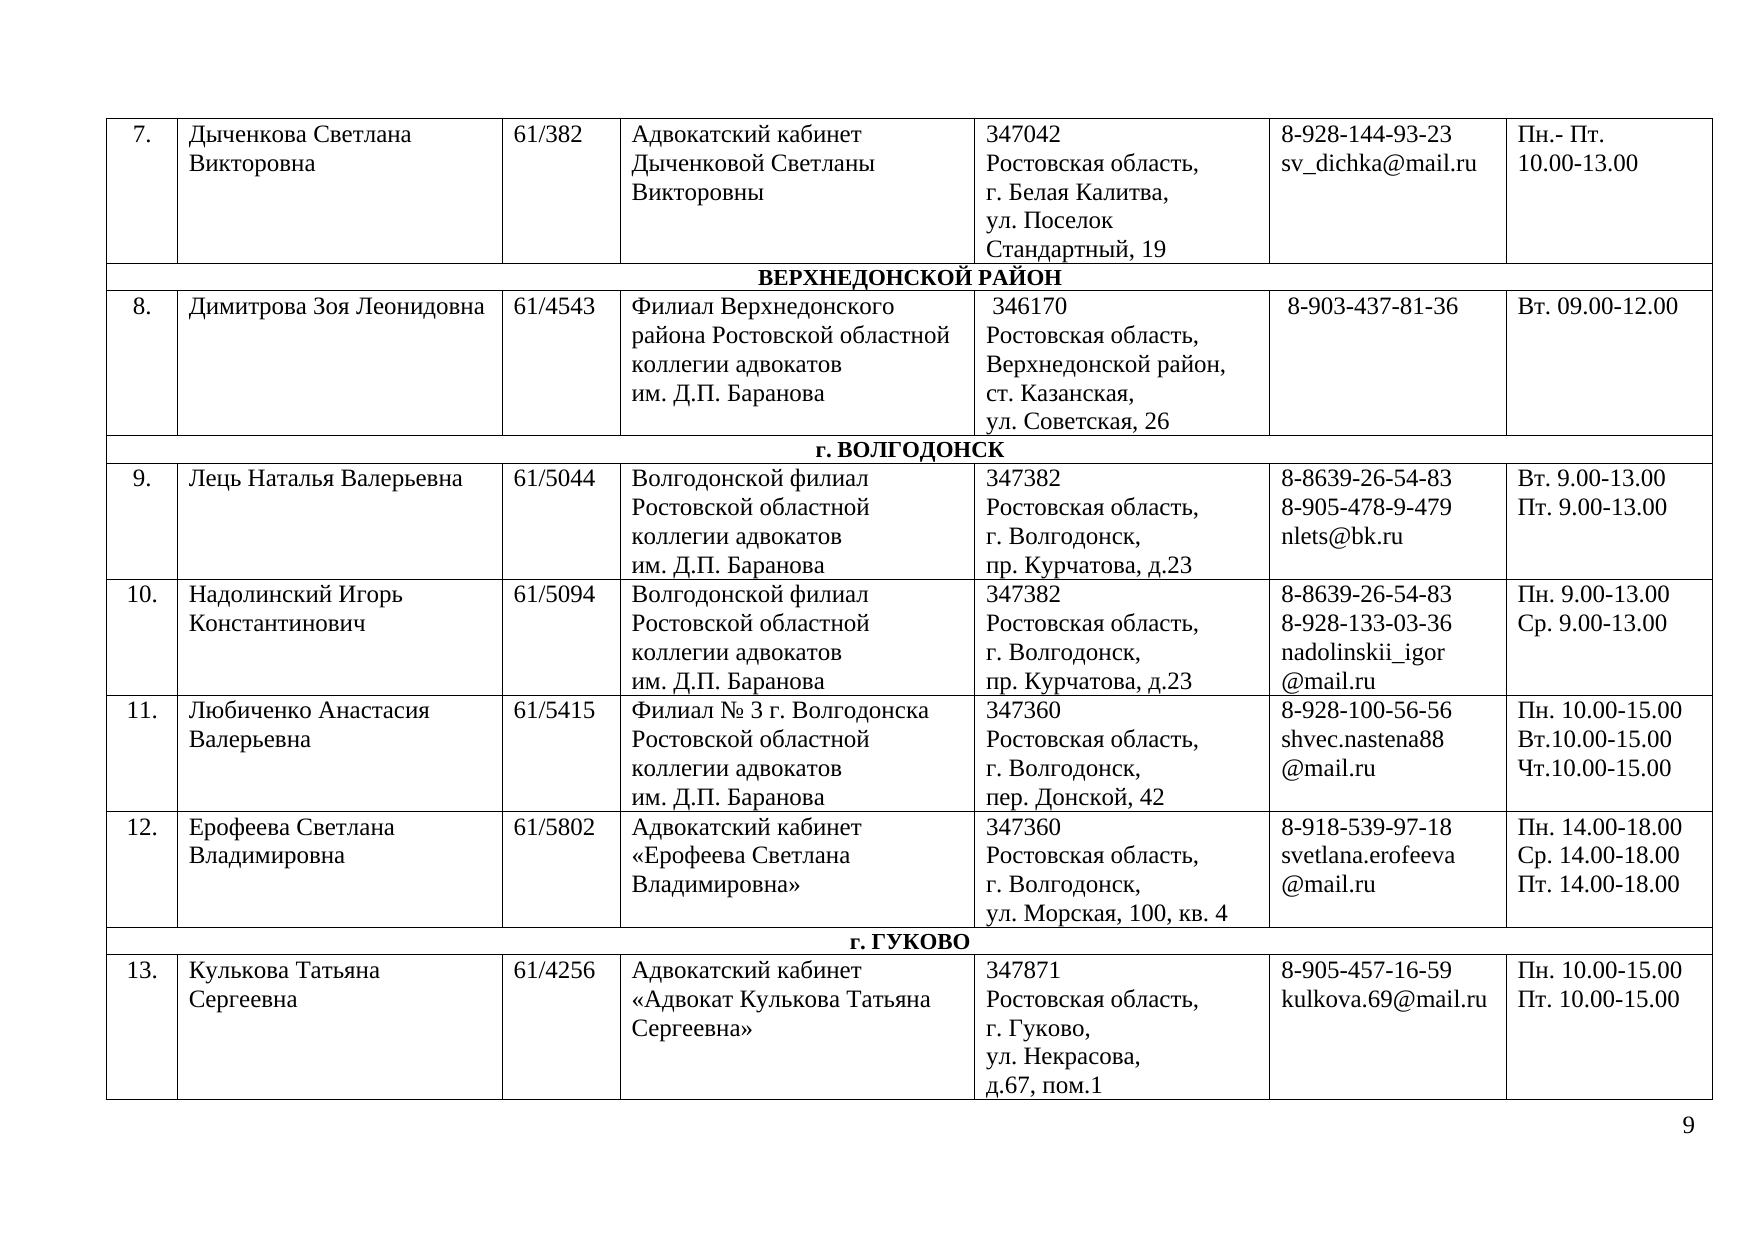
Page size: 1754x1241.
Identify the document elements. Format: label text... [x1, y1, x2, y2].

table_cell 8-918-539-97-18 svetlana.erofeeva @mail.ru [1270, 812, 1506, 927]
table_cell 8-8639-26-54-83 8-905-478-9-479 nlets@bk.ru [1270, 464, 1506, 578]
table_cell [1507, 955, 1712, 1099]
table_cell 8-903-437-81-36 [1270, 291, 1506, 435]
table_cell 9. [107, 464, 177, 578]
table_cell 61/4256 [503, 955, 620, 1099]
table_cell 61/5415 [503, 696, 620, 811]
table_cell 61/382 [503, 119, 620, 263]
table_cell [1270, 955, 1506, 1099]
table_cell 11. [107, 696, 177, 811]
table_cell Пн. 9.00-13.00 Ср. 9.00-13.00 [1507, 580, 1712, 694]
table_cell 346170 Ростовская область, Верхнедонской район, ст. Казанская, ул. Советская, 26 [975, 291, 1269, 435]
table_cell Волгодонской филиал Ростовской областной коллегии адвокатов им. Д.П. Баранова [621, 580, 974, 694]
table_cell г. ВОЛГОДОНСК [107, 436, 1712, 462]
table_cell 10. [107, 580, 177, 694]
table_cell Лець Наталья Валерьевна [178, 464, 502, 578]
table_cell Надолинский Игорь Константинович [178, 580, 502, 694]
table_cell Адвокатский кабинет «Ерофеева Светлана Владимировна» [621, 812, 974, 927]
table_cell Вт. 09.00-12.00 [1507, 291, 1712, 435]
table_cell Пн. 14.00-18.00 Ср. 14.00-18.00 Пт. 14.00-18.00 [1507, 812, 1712, 927]
table_cell Филиал № 3 г. Волгодонска Ростовской областной коллегии адвокатов им. Д.П. Баранова [621, 696, 974, 811]
table_cell 347360 Ростовская область, г. Волгодонск, пер. Донской, 42 [975, 696, 1269, 811]
table_cell 8-928-100-56-56 shvec.nastena88 @mail.ru [1270, 696, 1506, 811]
table_cell Филиал Верхнедонского района Ростовской областной коллегии адвокатов им. Д.П. Баранова [621, 291, 974, 435]
table_cell 347382 Ростовская область, г. Волгодонск, пр. Курчатова, д.23 [975, 580, 1269, 694]
table_cell 13. [107, 955, 177, 1099]
table_cell 8. [107, 291, 177, 435]
table_cell Вт. 9.00-13.00 Пт. 9.00-13.00 [1507, 464, 1712, 578]
table_cell 61/4543 [503, 291, 620, 435]
table_cell Любиченко Анастасия Валерьевна [178, 696, 502, 811]
table_cell 7. [107, 119, 177, 263]
table_cell 61/5094 [503, 580, 620, 694]
table_cell 61/5044 [503, 464, 620, 578]
table_cell 347042 Ростовская область, г. Белая Калитва, ул. Поселок Стандартный, 19 [975, 119, 1269, 263]
table_cell г. ГУКОВО [107, 928, 1712, 954]
table_cell 8-928-144-93-23 sv_dichka@mail.ru [1270, 119, 1506, 263]
table_cell Пн. 10.00-15.00 Вт.10.00-15.00 Чт.10.00-15.00 [1507, 696, 1712, 811]
table_cell 12. [107, 812, 177, 927]
table_cell Волгодонской филиал Ростовской областной коллегии адвокатов им. Д.П. Баранова [621, 464, 974, 578]
table_cell 61/5802 [503, 812, 620, 927]
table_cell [621, 955, 974, 1099]
table_cell ВЕРХНЕДОНСКОЙ РАЙОН [107, 264, 1712, 290]
table_cell 347382 Ростовская область, г. Волгодонск, пр. Курчатова, д.23 [975, 464, 1269, 578]
table_cell Адвокатский кабинет Дыченковой Светланы Викторовны [621, 119, 974, 263]
table_cell Дыченкова Светлана Викторовна [178, 119, 502, 263]
table_cell Ерофеева Светлана Владимировна [178, 812, 502, 927]
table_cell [975, 955, 1269, 1099]
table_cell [178, 955, 502, 1099]
table_cell 347360 Ростовская область, г. Волгодонск, ул. Морская, 100, кв. 4 [975, 812, 1269, 927]
table_cell Димитрова Зоя Леонидовна [178, 291, 502, 435]
table_cell Пн.- Пт. 10.00-13.00 [1507, 119, 1712, 263]
table_cell 8-8639-26-54-83 8-928-133-03-36 nadolinskii_igor @mail.ru [1270, 580, 1506, 694]
